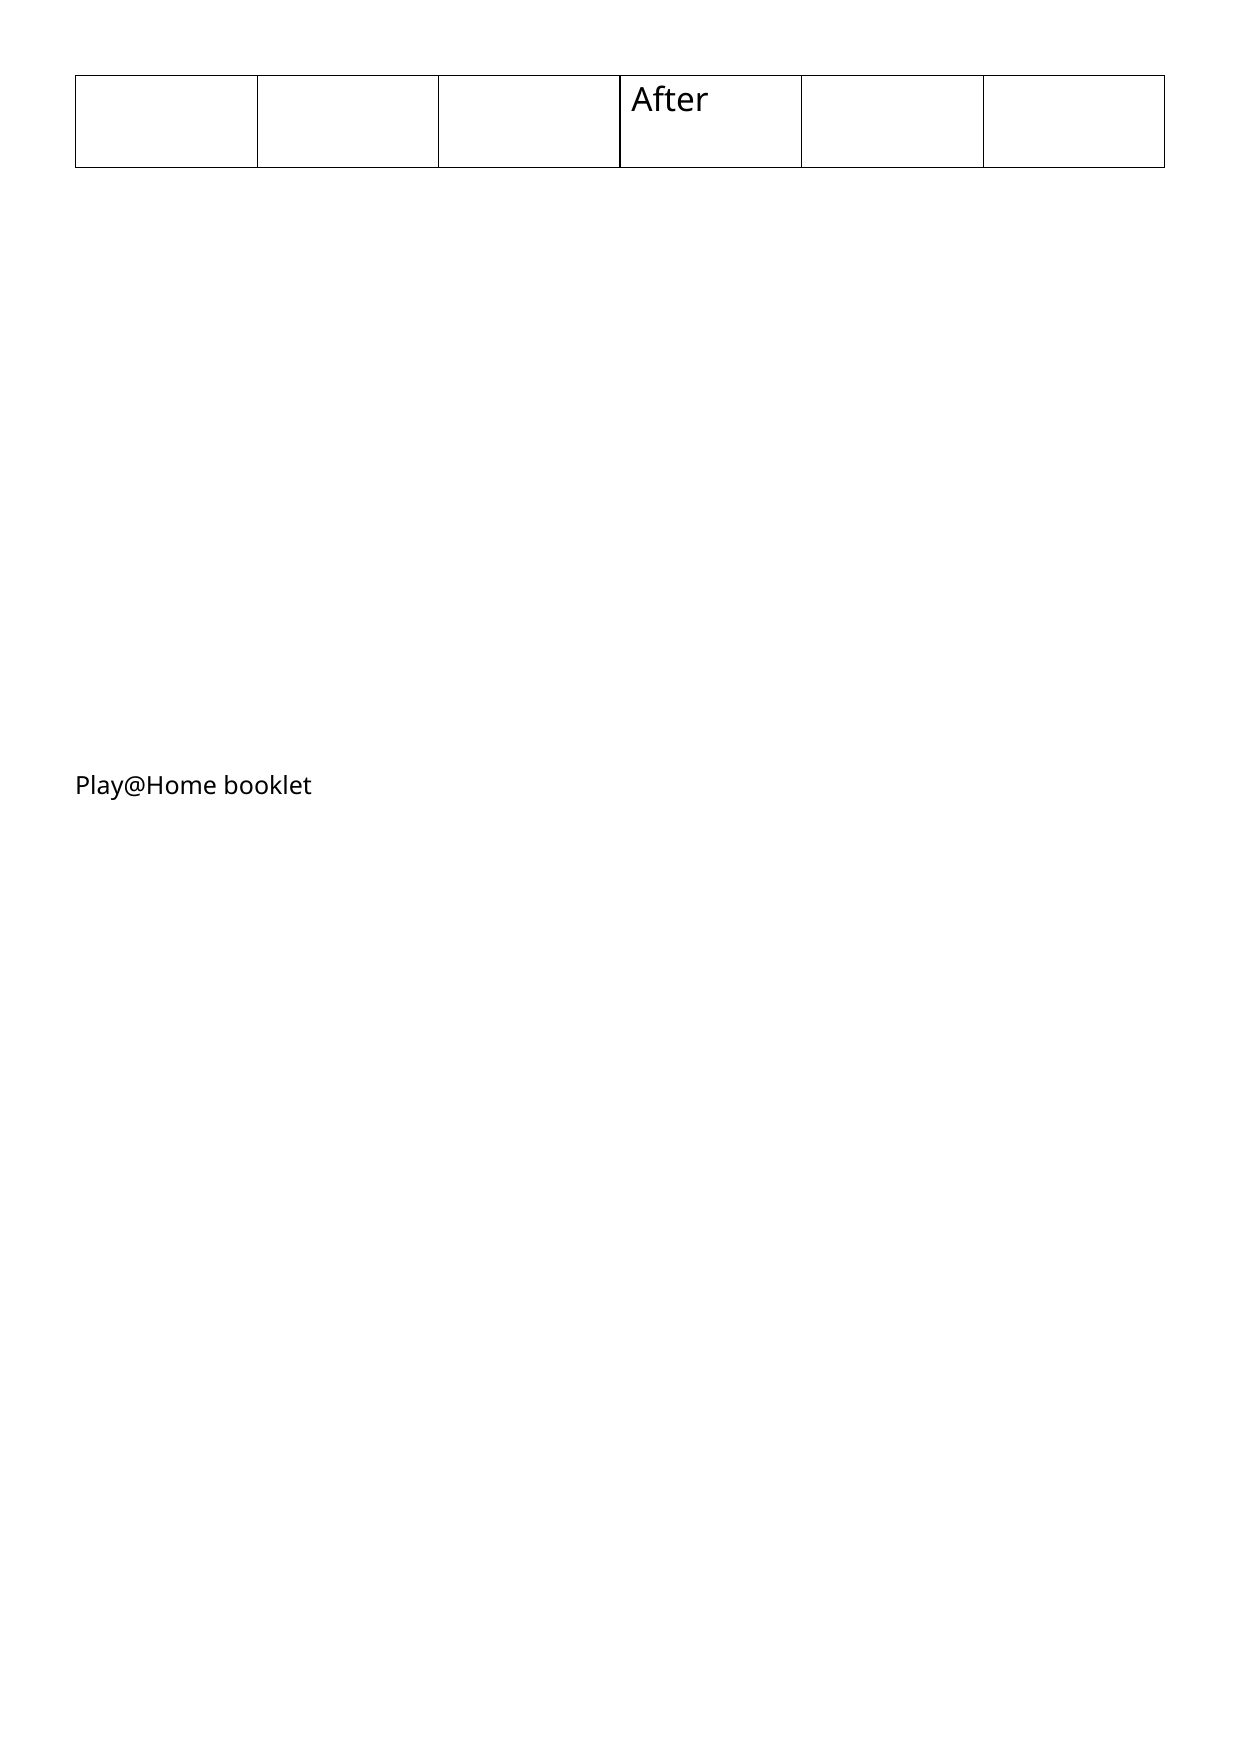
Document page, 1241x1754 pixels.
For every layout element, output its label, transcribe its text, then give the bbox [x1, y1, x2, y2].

text Play@Home booklet [75, 768, 1165, 802]
table_cell After [621, 76, 801, 167]
table_cell [802, 76, 983, 167]
table_cell [76, 76, 257, 167]
table_cell [258, 76, 438, 167]
table_cell [984, 76, 1164, 167]
table_cell [439, 76, 619, 167]
